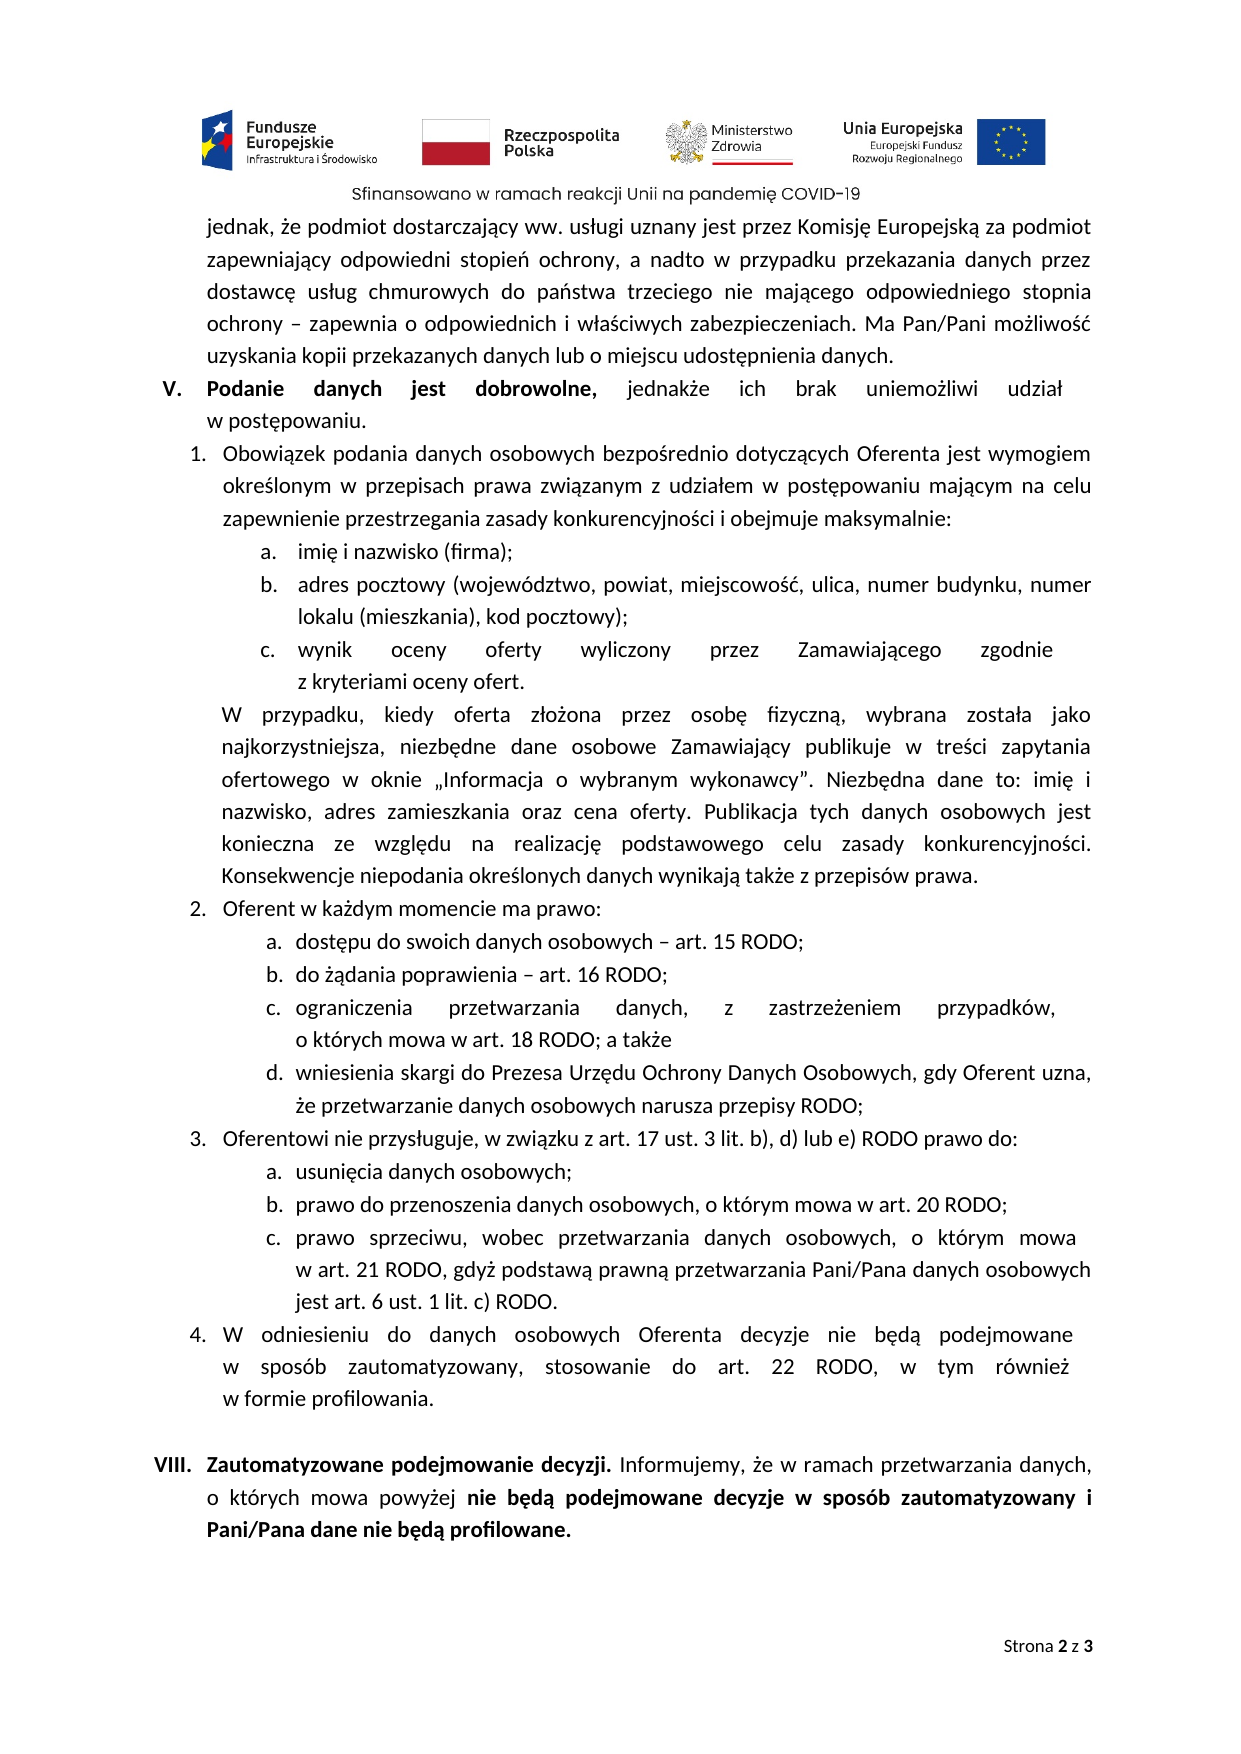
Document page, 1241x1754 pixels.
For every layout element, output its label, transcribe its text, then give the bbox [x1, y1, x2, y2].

list wynik oceny oferty wyliczony przez Zamawiającego zgodnie z kryteriami oceny ofert. [260, 635, 1093, 695]
list Oferentowi nie przysługuje, w związku z art. 17 ust. 3 lit. b), d) lub e) RODO prawo do: [207, 1124, 1093, 1152]
list Podanie danych jest dobrowolne, jednakże ich brak uniemożliwi udział w postępowaniu. [162, 374, 1093, 434]
list ograniczenia przetwarzania danych, z zastrzeżeniem przypadków, o których mowa w art. 18 RODO; a także [266, 993, 1093, 1053]
list W odniesieniu do danych osobowych Oferenta decyzje nie będą podejmowane w sposób zautomatyzowany, stosowanie do art. 22 RODO, w tym również w formie profilowania. [207, 1320, 1093, 1413]
list adres pocztowy (województwo, powiat, miejscowość, ulica, numer budynku, numer lokalu (mieszkania), kod pocztowy); [260, 570, 1093, 630]
list imię i nazwisko (firma); [260, 537, 1093, 565]
list Obowiązek podania danych osobowych bezpośrednio dotyczących Oferenta jest wymogiem określonym w przepisach prawa związanym z udziałem w postępowaniu mającym na celu zapewnienie przestrzegania zasady konkurencyjności i obejmuje maksymalnie: [207, 439, 1093, 532]
list dostępu do swoich danych osobowych – art. 15 RODO; [266, 927, 1093, 955]
list do żądania poprawienia – art. 16 RODO; [266, 960, 1093, 988]
list Oferent w każdym momencie ma prawo: [207, 894, 1093, 922]
list wniesienia skargi do Prezesa Urzędu Ochrony Danych Osobowych, gdy Oferent uzna, że przetwarzanie danych osobowych narusza przepisy RODO; [266, 1058, 1093, 1119]
picture [147, 101, 1088, 213]
list usunięcia danych osobowych; [266, 1157, 1093, 1185]
text W przypadku, kiedy oferta złożona przez osobę fizyczną, wybrana została jako najkorzystniejsza, niezbędne dane osobowe Zamawiający publikuje w treści zapytania ofertowego w oknie „Informacja o wybranym wykonawcy”. Niezbędna dane to: imię i nazwisko, adres zamieszkania oraz cena oferty. Publikacja tych danych osobowych jest konieczna ze względu na realizację podstawowego celu zasady konkurencyjności. Konsekwencje niepodania określonych danych wynikają także z przepisów prawa. [221, 700, 1093, 889]
list Zautomatyzowane podejmowanie decyzji. Informujemy, że w ramach przetwarzania danych, o których mowa powyżej nie będą podejmowane decyzje w sposób zautomatyzowany i Pani/Pana dane nie będą profilowane. [192, 1451, 1093, 1543]
list prawo do przenoszenia danych osobowych, o którym mowa w art. 20 RODO; [266, 1190, 1093, 1218]
list prawo sprzeciwu, wobec przetwarzania danych osobowych, o którym mowa w art. 21 RODO, gdyż podstawą prawną przetwarzania Pani/Pana danych osobowych jest art. 6 ust. 1 lit. c) RODO. [266, 1223, 1093, 1315]
